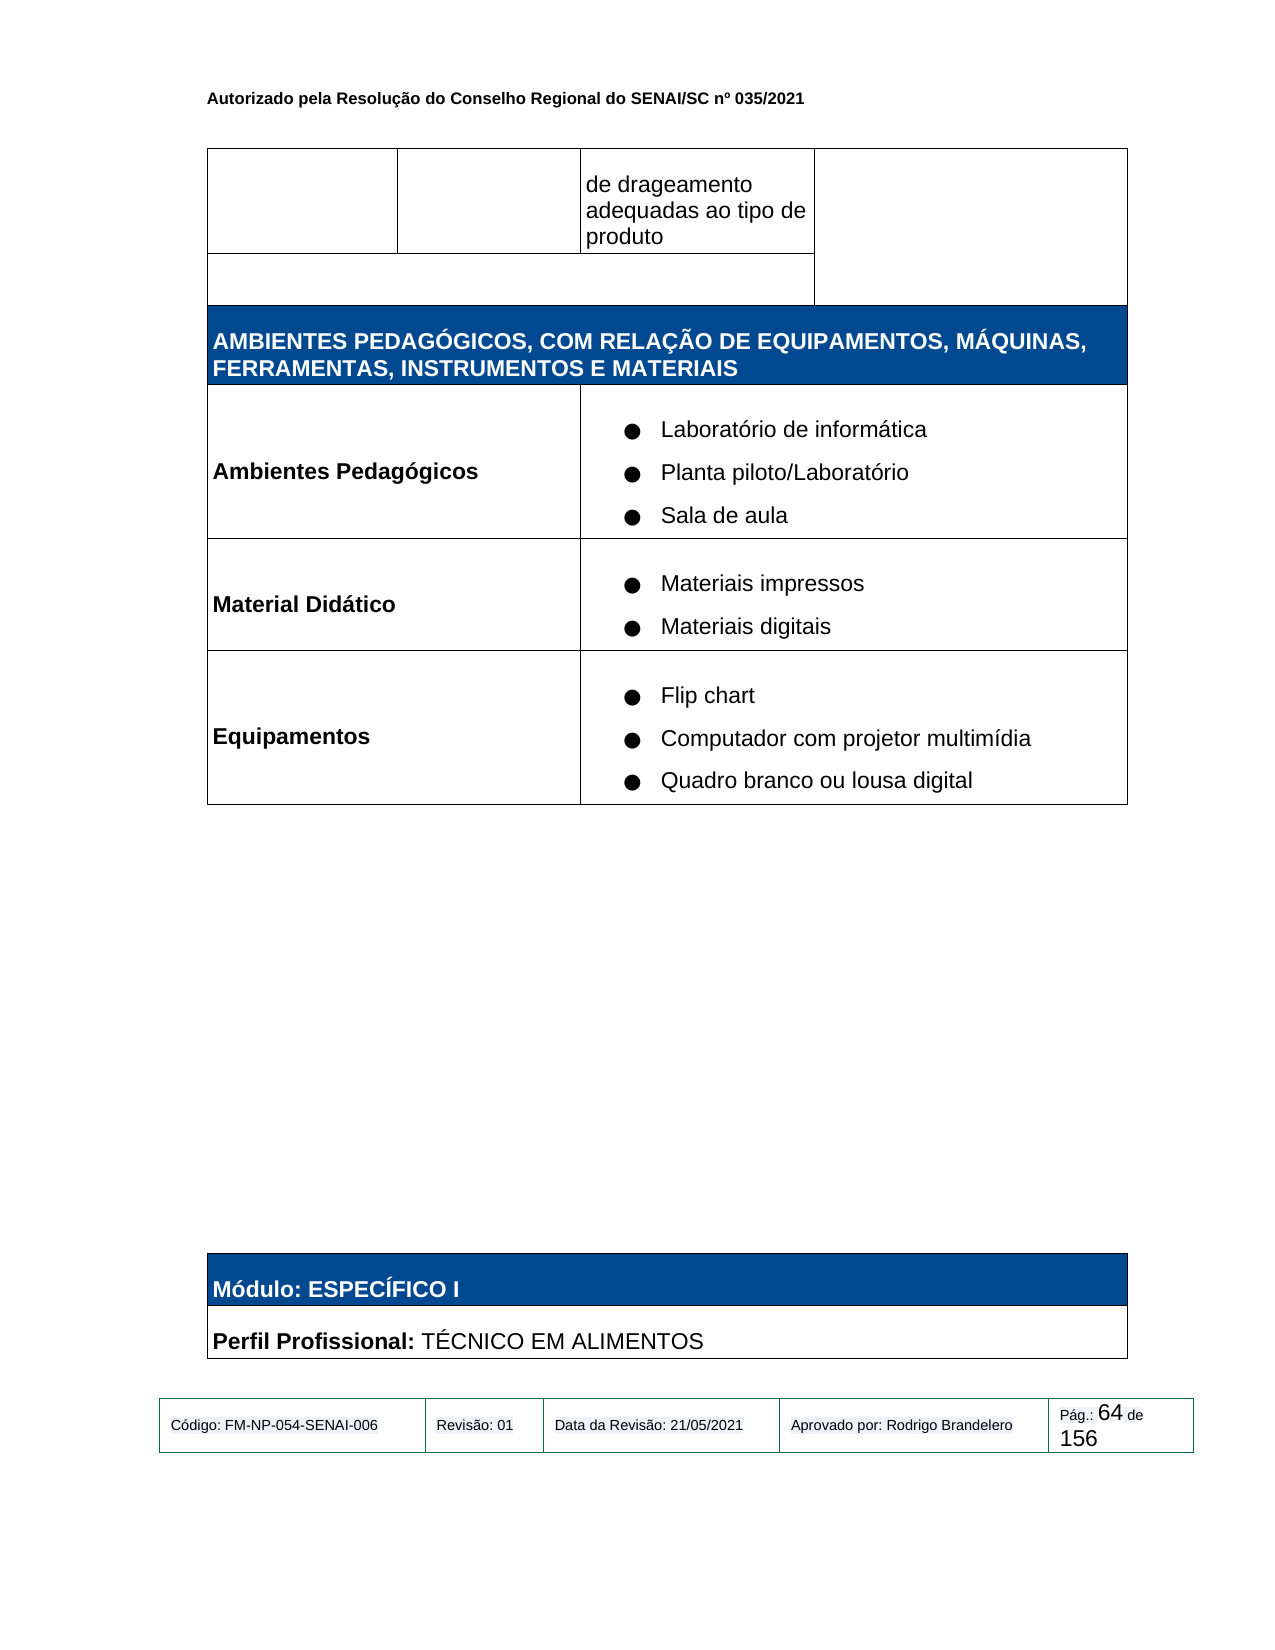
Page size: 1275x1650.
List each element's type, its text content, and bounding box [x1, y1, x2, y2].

table_cell AMBIENTES PEDAGÓGICOS, COM RELAÇÃO DE EQUIPAMENTOS, MÁQUINAS, FERRAMENTAS, INSTRUMENTOS E MATERIAIS [208, 306, 1127, 384]
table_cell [581, 149, 814, 253]
table_cell Materiais impressos Materiais digitais [581, 539, 1127, 649]
table_cell Equipamentos [208, 651, 580, 804]
table_cell Flip chart Computador com projetor multimídia Quadro branco ou lousa digital [581, 651, 1127, 804]
table_cell Material Didático [208, 539, 580, 649]
table_cell Ambientes Pedagógicos [208, 385, 580, 538]
table_cell Laboratório de informática Planta piloto/Laboratório Sala de aula [581, 385, 1127, 538]
table_header Módulo: ESPECÍFICO I [208, 1254, 1127, 1305]
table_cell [398, 149, 580, 253]
table_cell Perfil Profissional: TÉCNICO EM ALIMENTOS [208, 1306, 1127, 1358]
table_cell [208, 254, 814, 305]
